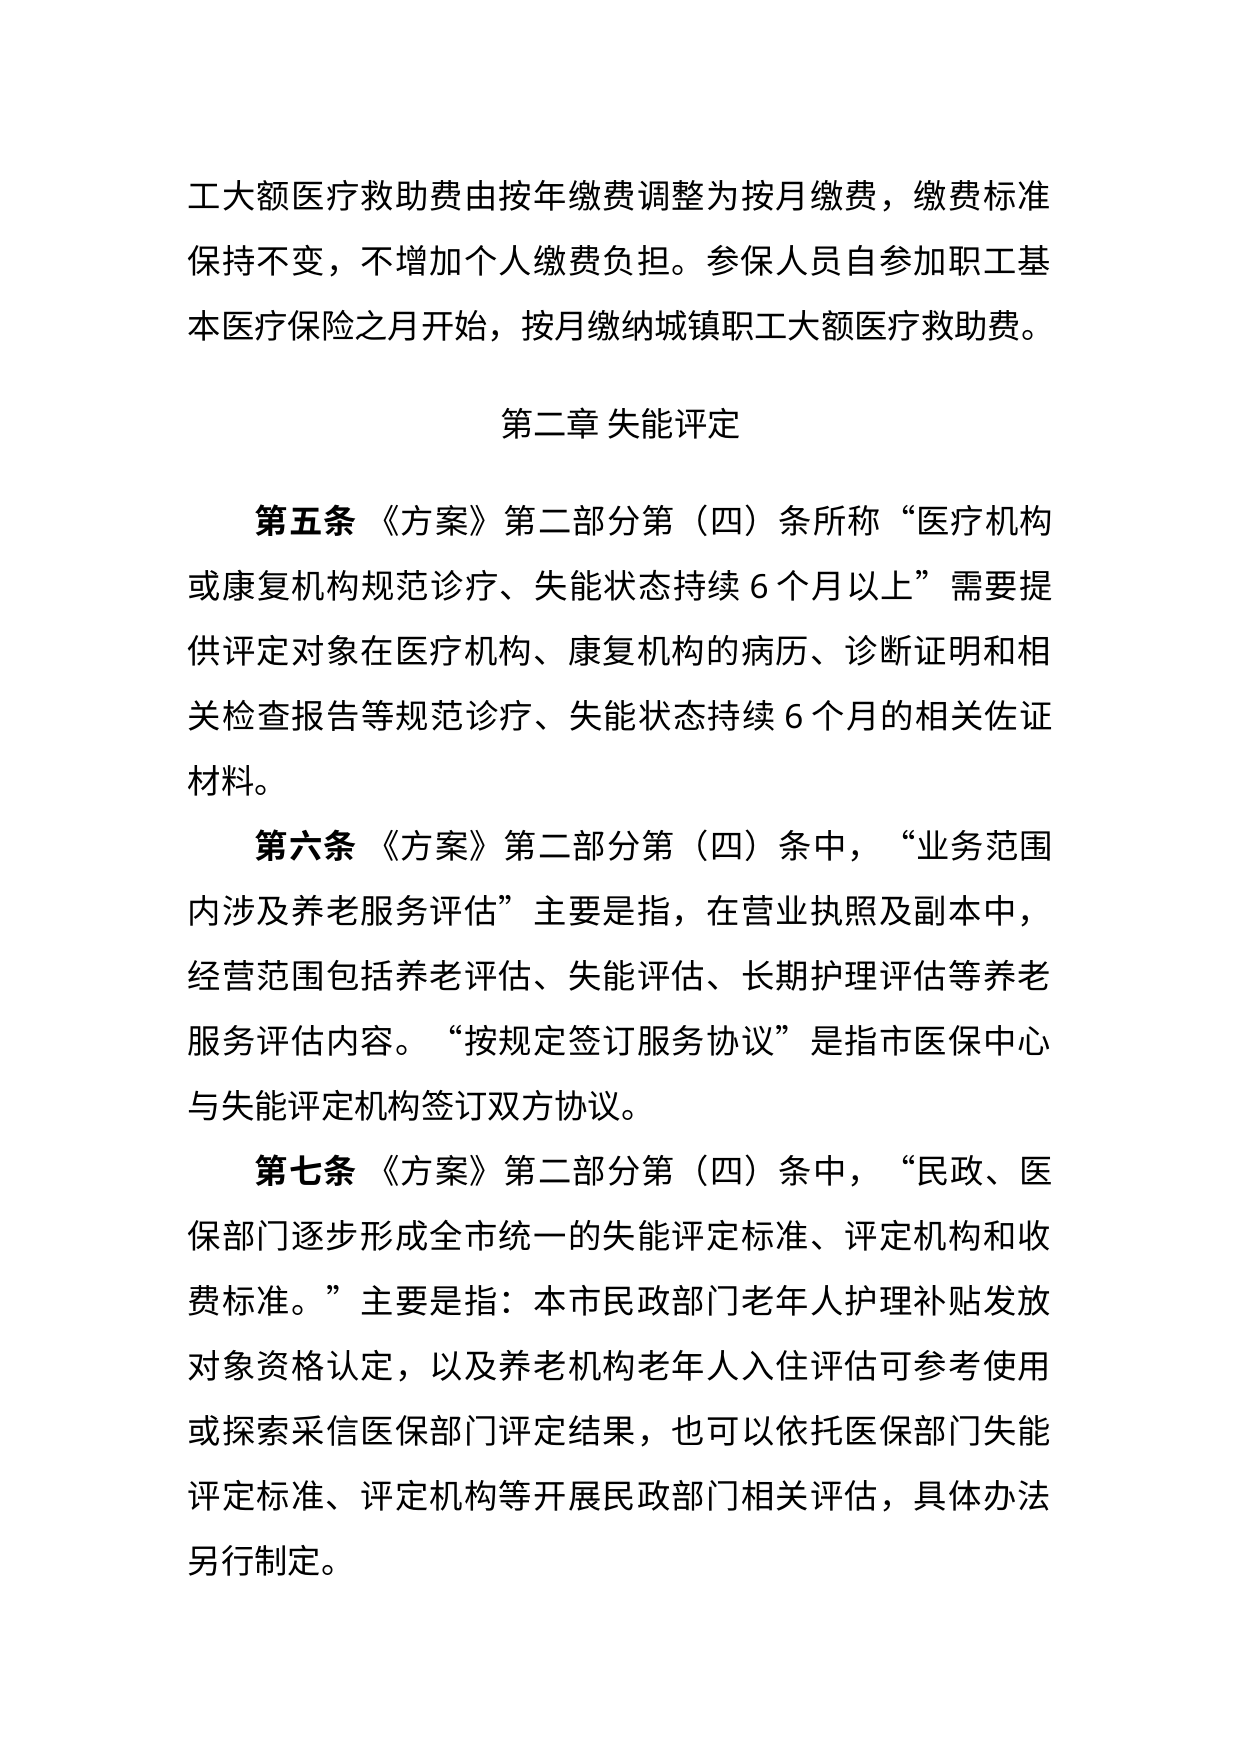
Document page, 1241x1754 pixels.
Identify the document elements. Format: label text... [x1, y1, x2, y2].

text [187, 162, 1053, 357]
list 失能评定 [187, 389, 1053, 454]
text 第六条 《方案》第二部分第（四）条中，“业务范围内涉及养老服务评估”主要是指，在营业执照及副本中，经营范围包括养老评估、失能评估、长期护理评估等养老服务评估内容。“按规定签订服务协议”是指市医保中心与失能评定机构签订双方协议。 [187, 812, 1053, 1137]
text 第七条 《方案》第二部分第（四）条中，“民政、医保部门逐步形成全市统一的失能评定标准、评定机构和收费标准。”主要是指：本市民政部门老年人护理补贴发放对象资格认定，以及养老机构老年人入住评估可参考使用，或探索采信医保部门评定结果，也可以依托医保部门失能评定标准、评定机构等开展民政部门相关评估，具体办法另行制定。 [187, 1137, 1053, 1592]
text 第五条 《方案》第二部分第（四）条所称“医疗机构或康复机构规范诊疗、失能状态持续6个月以上”需要提供评定对象在医疗机构、康复机构的病历、诊断证明和相关检查报告等规范诊疗、失能状态持续6个月的相关佐证材料。 [187, 487, 1053, 812]
